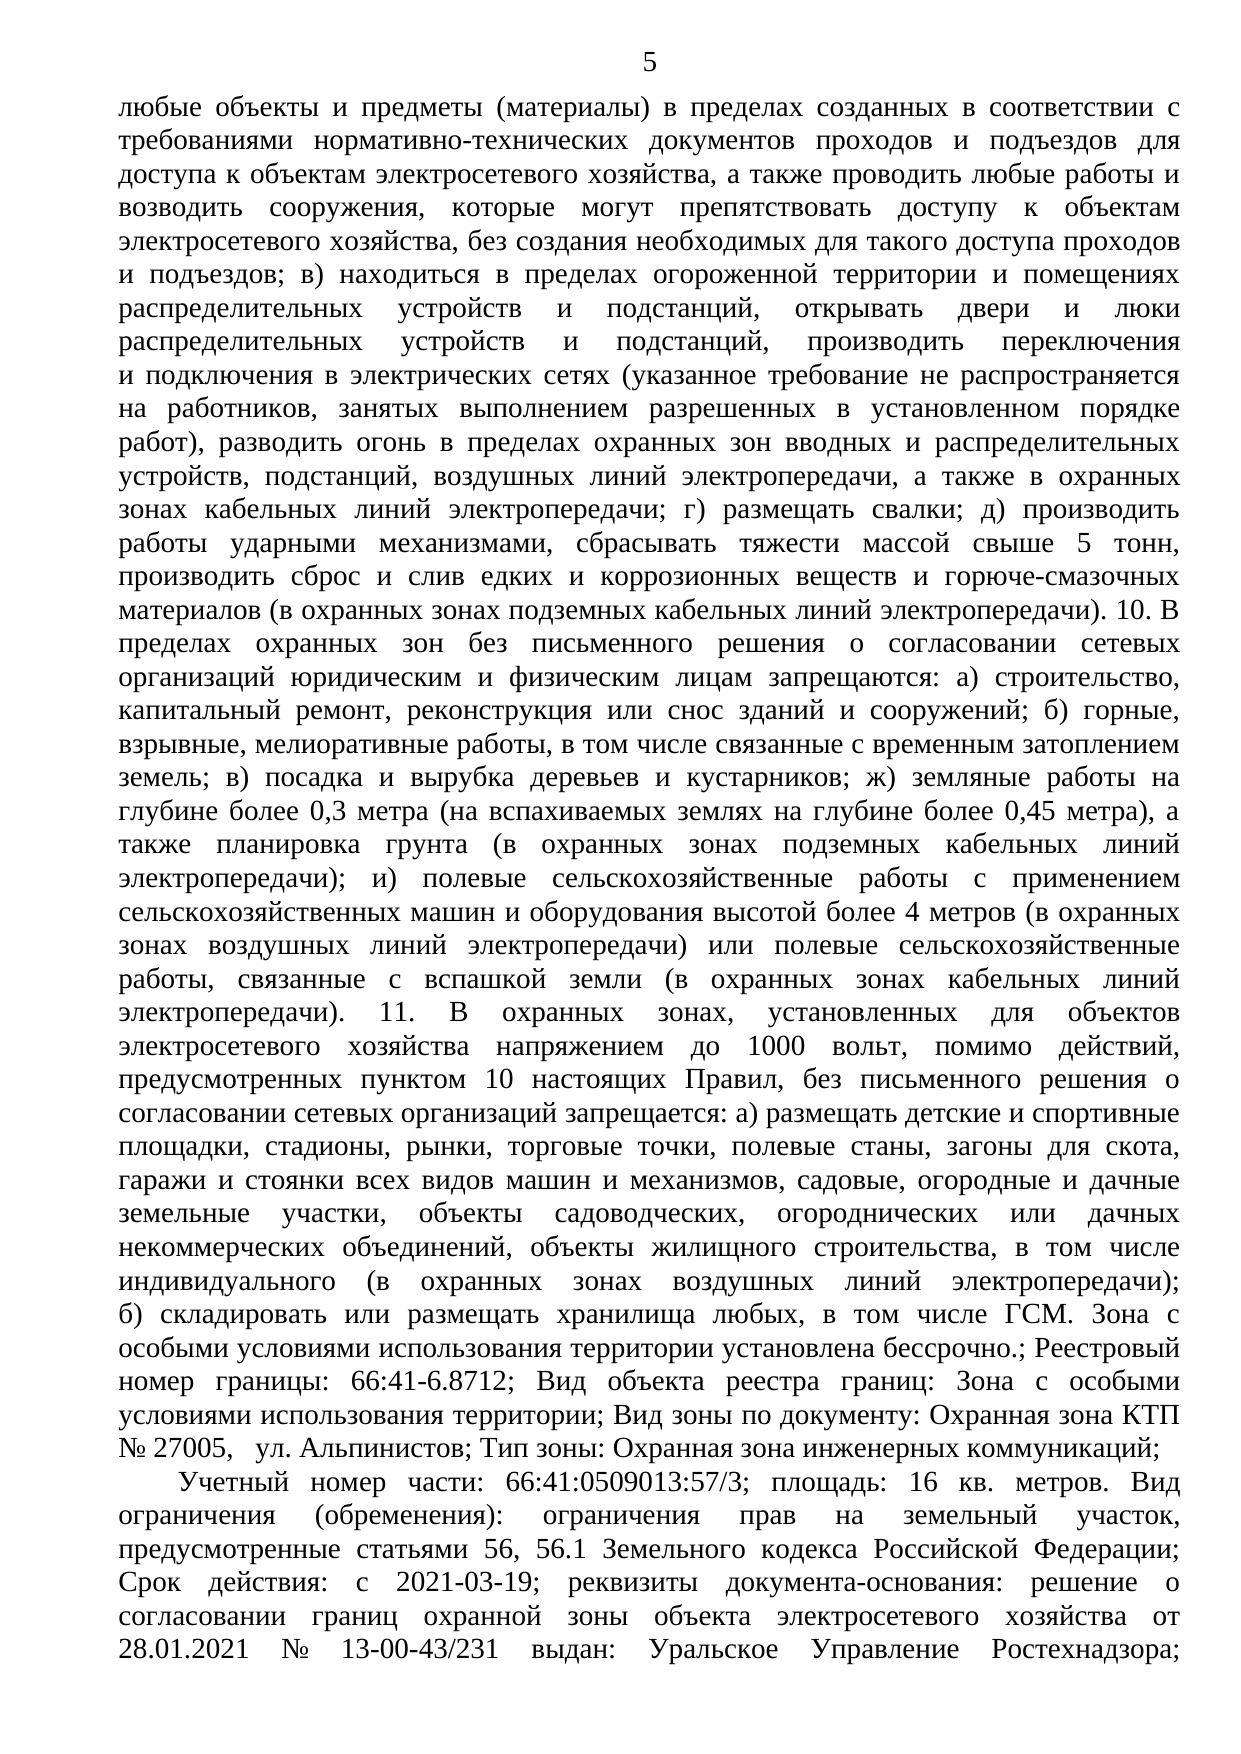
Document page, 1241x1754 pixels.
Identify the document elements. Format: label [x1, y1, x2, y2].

text [118, 1464, 1181, 1665]
text [118, 89, 1181, 1464]
